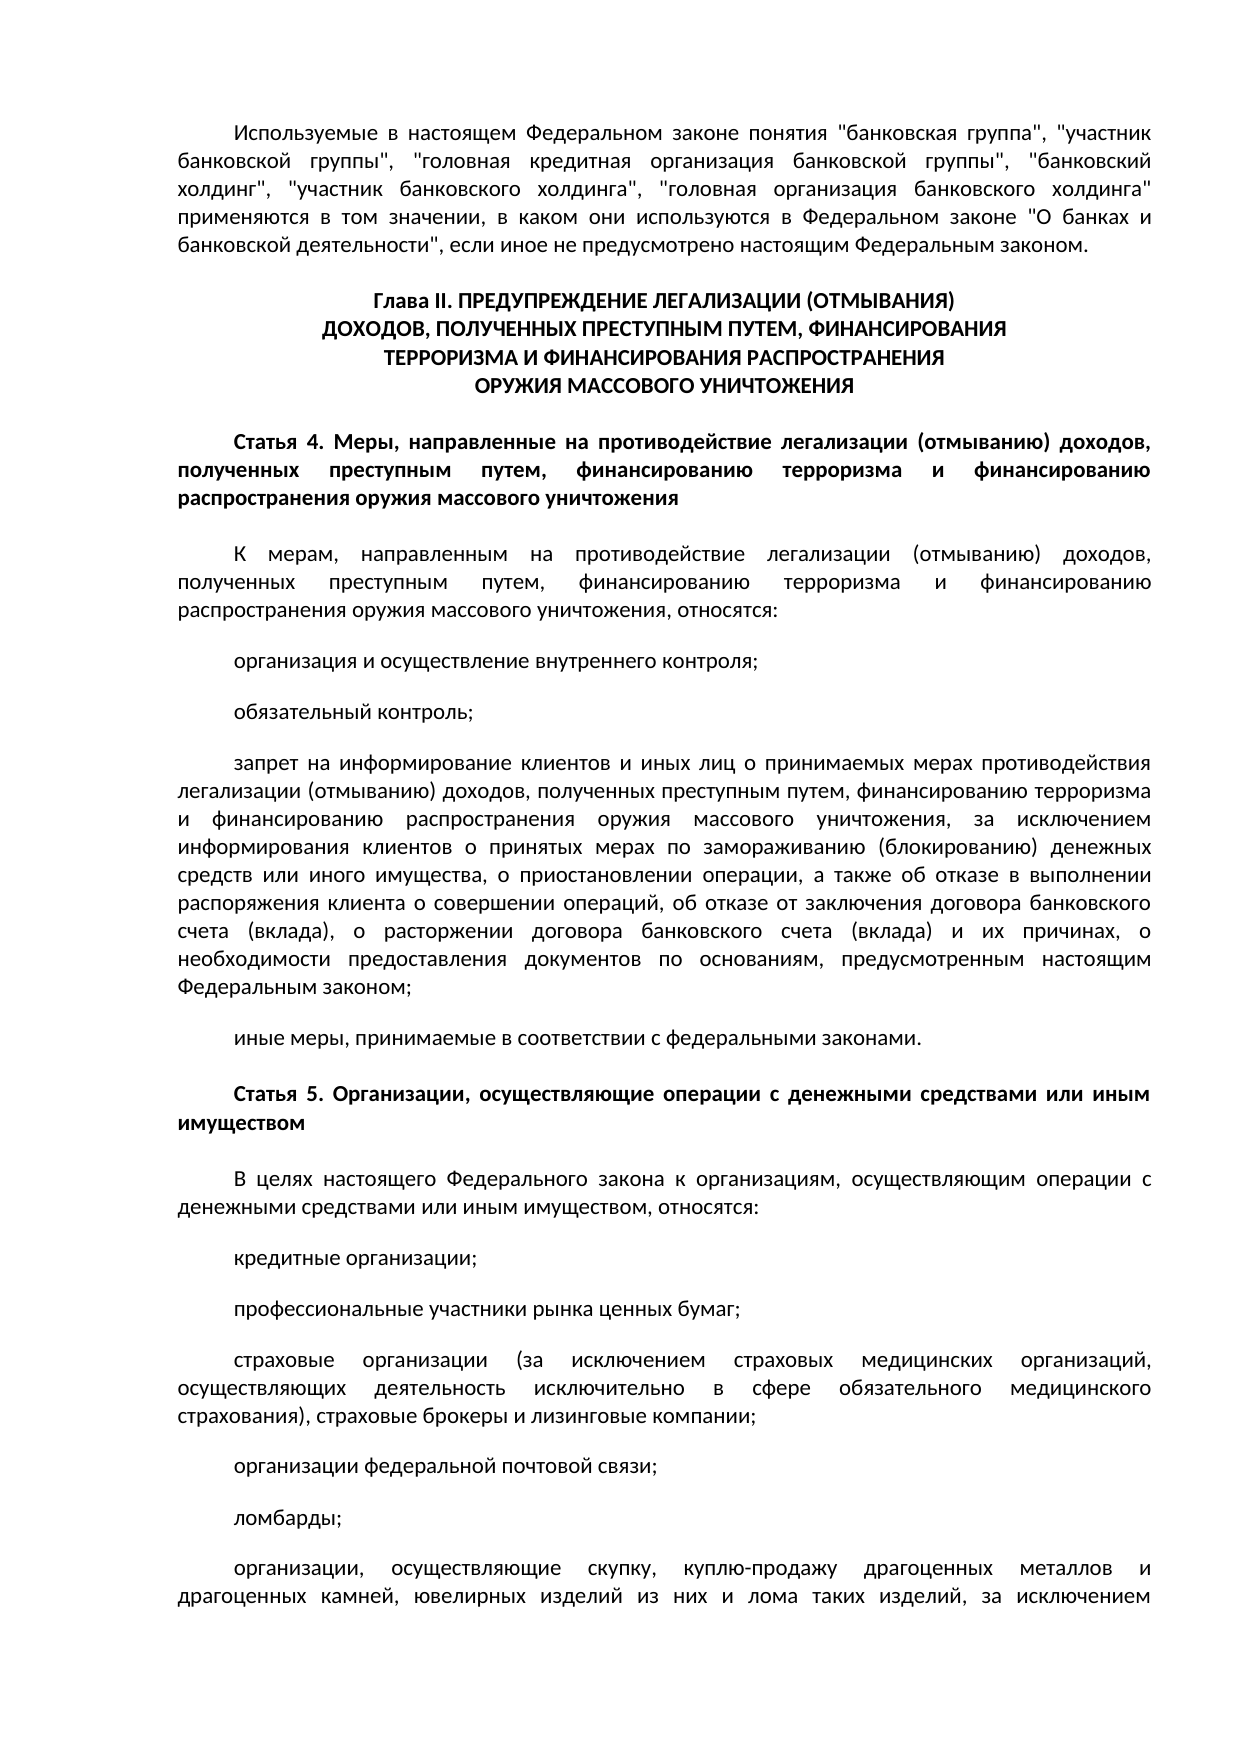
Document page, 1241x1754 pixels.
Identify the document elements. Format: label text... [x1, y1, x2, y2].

text страховые организации (за исключением страховых медицинских организаций, осуществляющих деятельность исключительно в сфере обязательного медицинского страхования), страховые брокеры и лизинговые компании; [177, 1345, 1152, 1429]
text ТЕРРОРИЗМА И ФИНАНСИРОВАНИЯ РАСПРОСТРАНЕНИЯ [177, 343, 1152, 371]
text ДОХОДОВ, ПОЛУЧЕННЫХ ПРЕСТУПНЫМ ПУТЕМ, ФИНАНСИРОВАНИЯ [177, 314, 1152, 343]
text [177, 1553, 1152, 1609]
text ОРУЖИЯ МАССОВОГО УНИЧТОЖЕНИЯ [177, 371, 1152, 399]
text кредитные организации; [177, 1243, 1152, 1271]
text профессиональные участники рынка ценных бумаг; [177, 1294, 1152, 1322]
text ломбарды; [177, 1503, 1152, 1531]
text организация и осуществление внутреннего контроля; [177, 646, 1152, 674]
text Используемые в настоящем Федеральном законе понятия "банковская группа", "участник банковской группы", "головная кредитная организация банковской группы", "банковский холдинг", "участник банковского холдинга", "головная организация банковского холдинга" применяются в том значении, в каком они используются в Федеральном законе "О банках и банковской деятельности", если иное не предусмотрено настоящим Федеральным законом. [177, 118, 1152, 258]
text Статья 5. Организации, осуществляющие операции с денежными средствами или иным имуществом [177, 1079, 1152, 1136]
text организации федеральной почтовой связи; [177, 1452, 1152, 1480]
text В целях настоящего Федерального закона к организациям, осуществляющим операции с денежными средствами или иным имуществом, относятся: [177, 1164, 1152, 1220]
text Статья 4. Меры, направленные на противодействие легализации (отмыванию) доходов, полученных преступным путем, финансированию терроризма и финансированию распространения оружия массового уничтожения [177, 427, 1152, 511]
text обязательный контроль; [177, 697, 1152, 725]
text иные меры, принимаемые в соответствии с федеральными законами. [177, 1023, 1152, 1051]
text запрет на информирование клиентов и иных лиц о принимаемых мерах противодействия легализации (отмыванию) доходов, полученных преступным путем, финансированию терроризма и финансированию распространения оружия массового уничтожения, за исключением информирования клиентов о принятых мерах по замораживанию (блокированию) денежных средств или иного имущества, о приостановлении операции, а также об отказе в выполнении распоряжения клиента о совершении операций, об отказе от заключения договора банковского счета (вклада), о расторжении договора банковского счета (вклада) и их причинах, о необходимости предоставления документов по основаниям, предусмотренным настоящим Федеральным законом; [177, 748, 1152, 1000]
text К мерам, направленным на противодействие легализации (отмыванию) доходов, полученных преступным путем, финансированию терроризма и финансированию распространения оружия массового уничтожения, относятся: [177, 539, 1152, 623]
text Глава II. ПРЕДУПРЕЖДЕНИЕ ЛЕГАЛИЗАЦИИ (ОТМЫВАНИЯ) [177, 286, 1152, 314]
